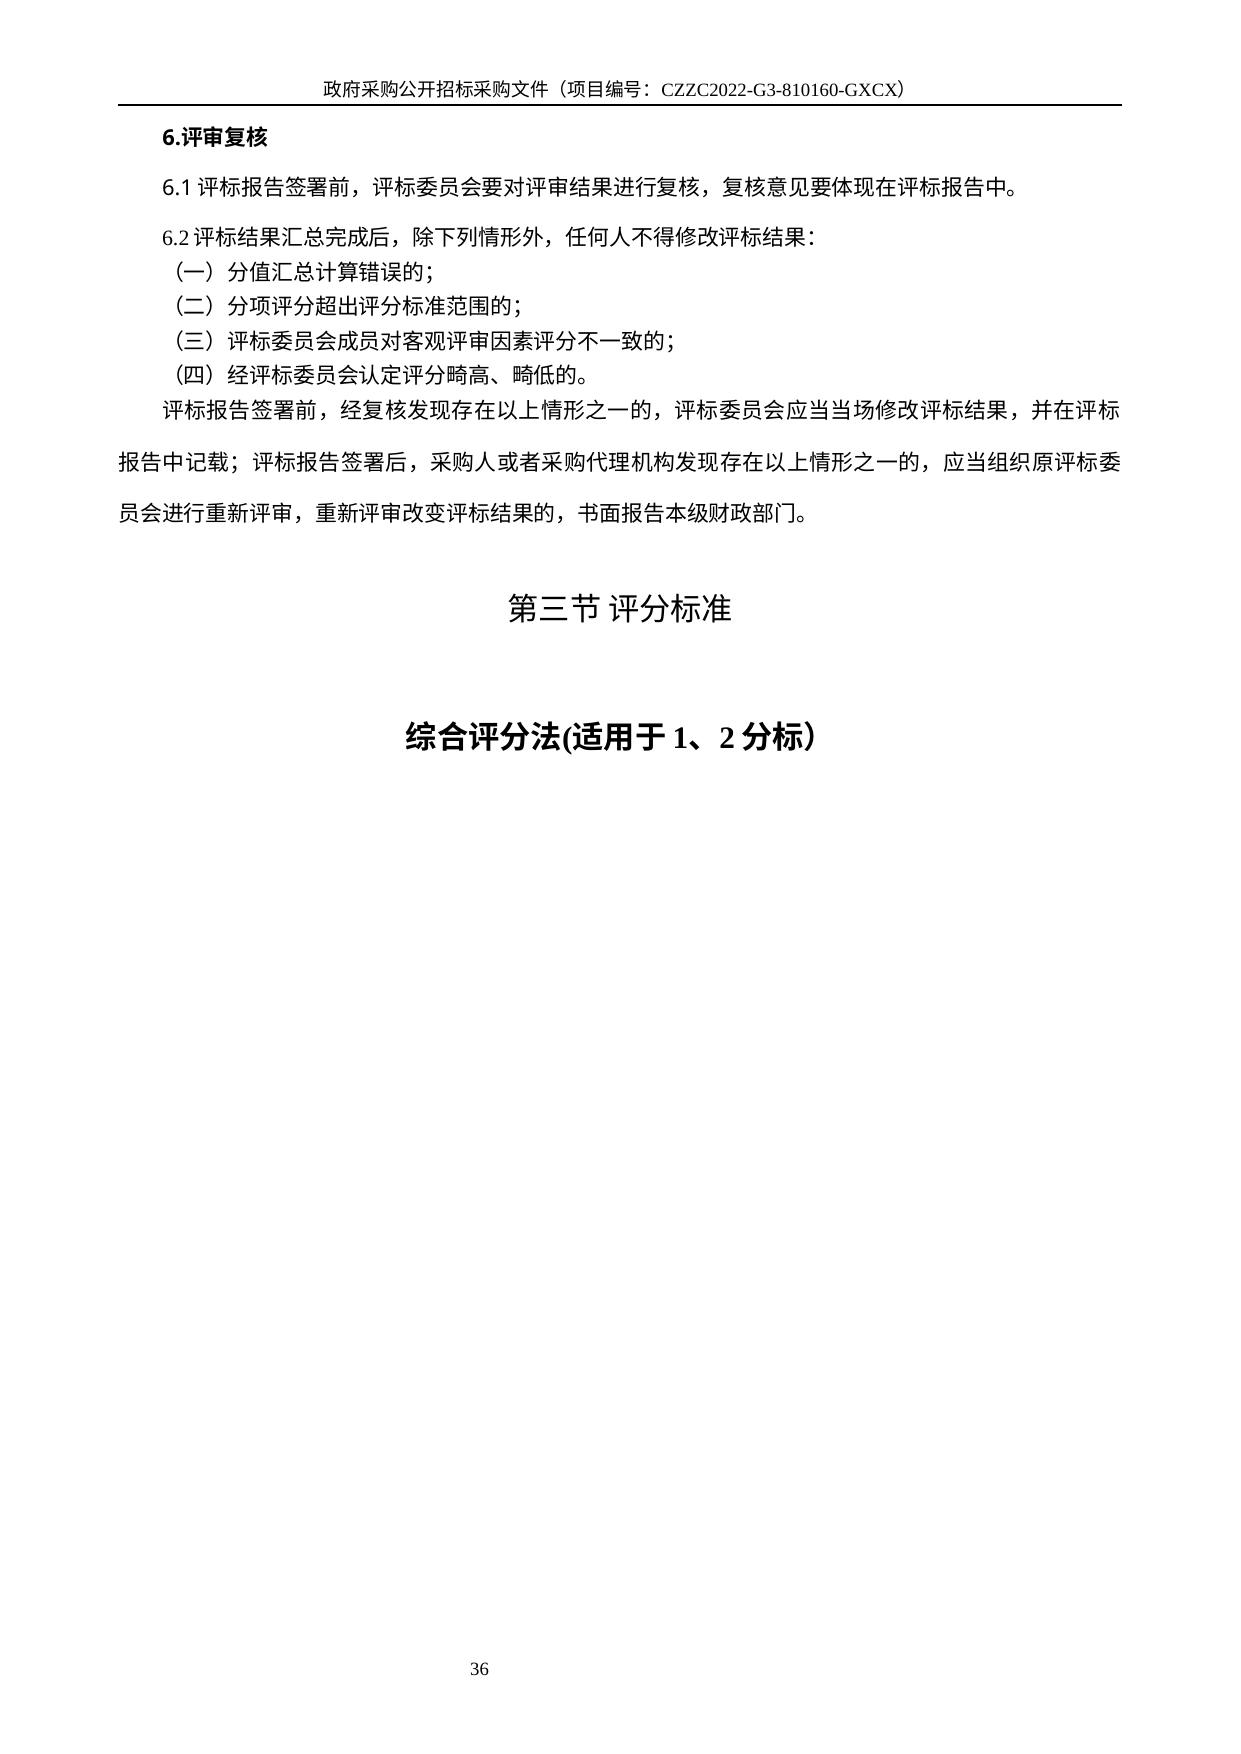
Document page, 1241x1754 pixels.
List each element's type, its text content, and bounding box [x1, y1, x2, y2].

text （四）经评标委员会认定评分畸高、畸低的。 [118, 357, 1122, 391]
subtitle 第三节 评分标准 [118, 572, 1122, 641]
text 综合评分法(适用于1、2分标） [118, 701, 1122, 770]
text 6.2评标结果汇总完成后，除下列情形外，任何人不得修改评标结果： [118, 219, 1122, 253]
text （一）分值汇总计算错误的； [118, 253, 1122, 288]
text （二）分项评分超出评分标准范围的； [118, 288, 1122, 322]
text 评标报告签署前，经复核发现存在以上情形之一的，评标委员会应当当场修改评标结果，并在评标报告中记载；评标报告签署后，采购人或者采购代理机构发现存在以上情形之一的，应当组织原评标委员会进行重新评审，重新评审改变评标结果的，书面报告本级财政部门。 [118, 391, 1122, 529]
text （三）评标委员会成员对客观评审因素评分不一致的； [118, 322, 1122, 357]
text 6.评审复核 [118, 118, 1122, 153]
text 6.1评标报告签署前，评标委员会要对评审结果进行复核，复核意见要体现在评标报告中。 [118, 169, 1122, 203]
